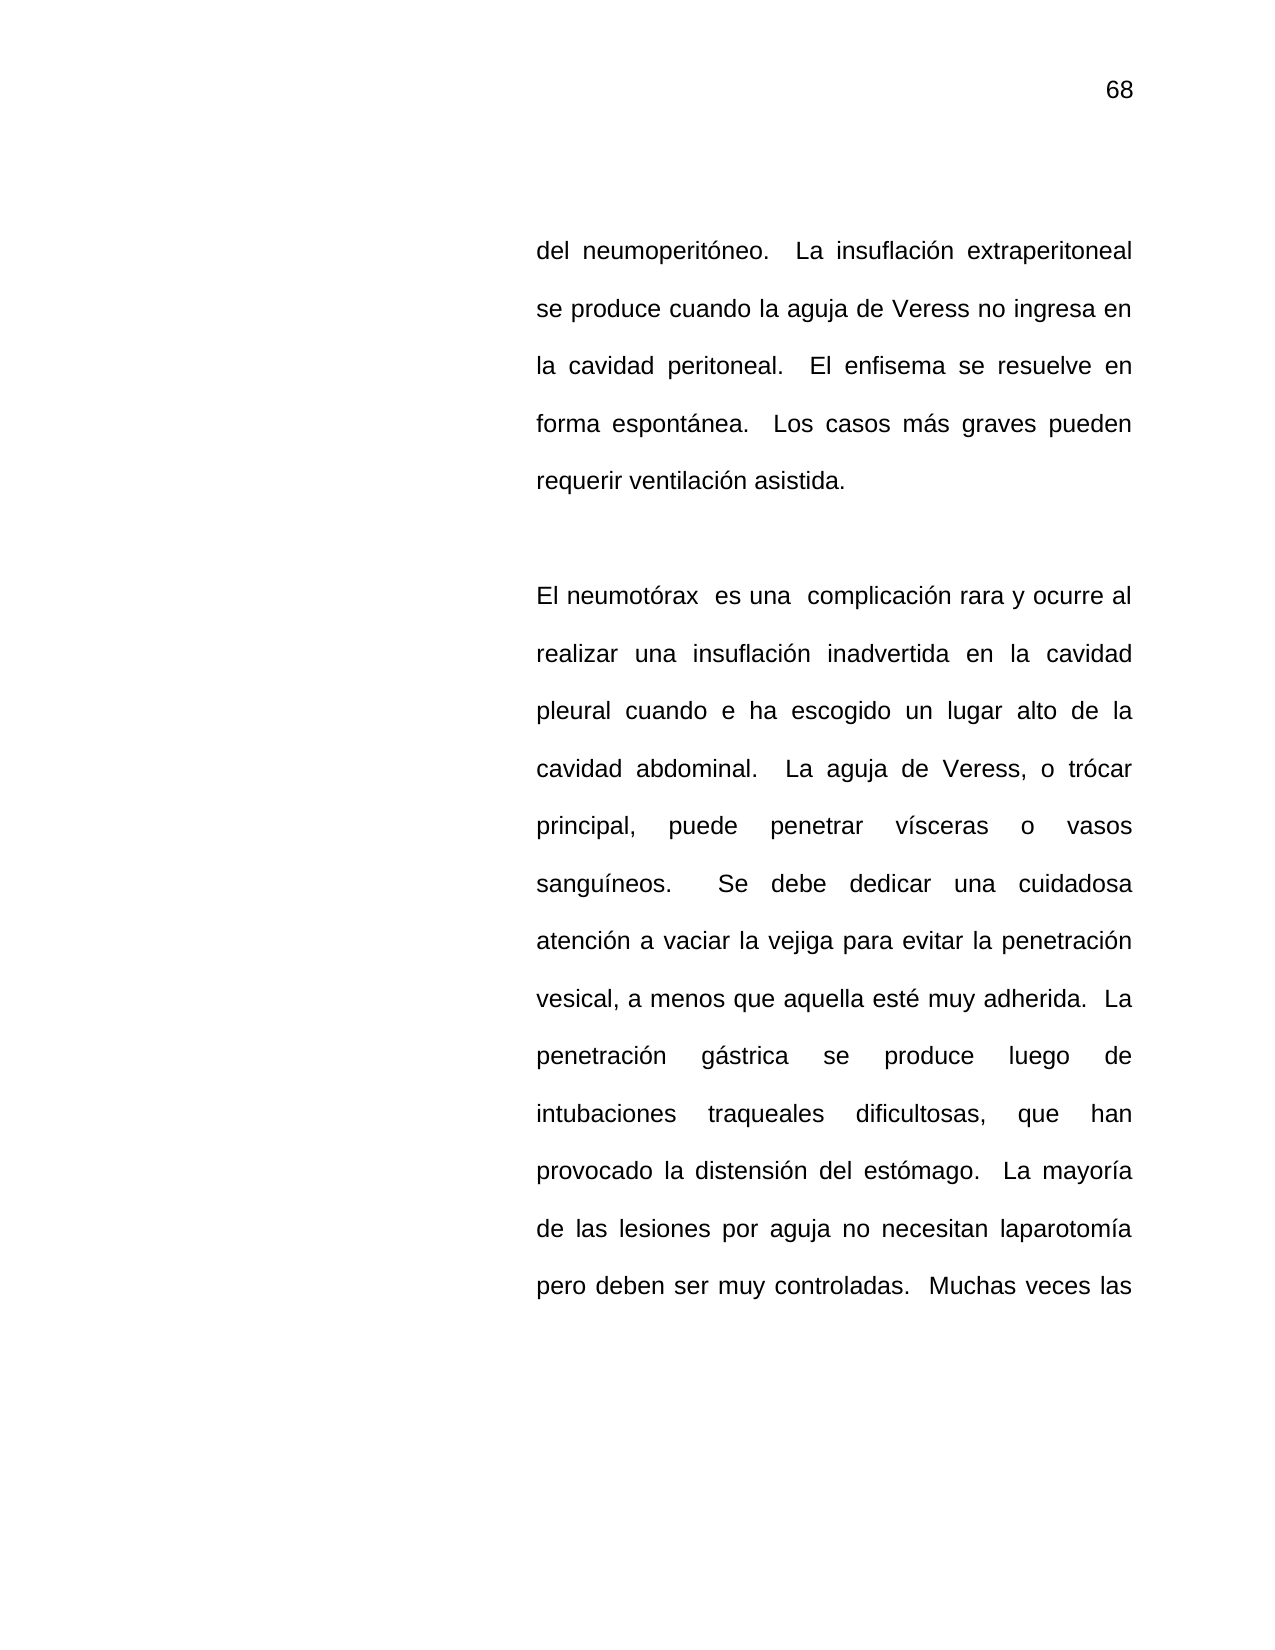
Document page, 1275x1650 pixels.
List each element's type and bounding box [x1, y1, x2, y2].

text [536, 581, 1133, 1300]
text [536, 236, 1133, 495]
